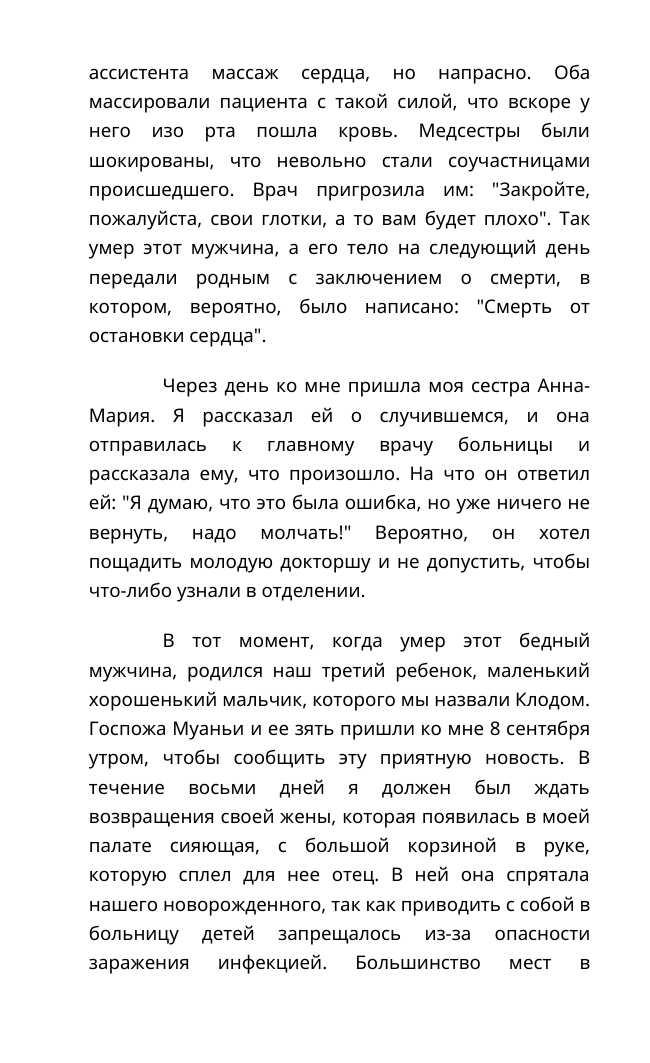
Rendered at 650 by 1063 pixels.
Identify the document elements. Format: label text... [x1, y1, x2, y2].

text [89, 628, 591, 975]
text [89, 59, 591, 348]
text Через день ко мне пришла моя сестра Анна-Мария. Я рассказал ей о случившемся, и она отправилась к главному врачу больницы и рассказала ему, что произошло. На что он ответил ей: "Я думаю, что это была ошибка, но уже ничего не вернуть, надо молчать!" Вероятно, он хотел пощадить молодую докторшу и не допустить, чтобы что-либо узнали в отделении. [89, 373, 591, 603]
